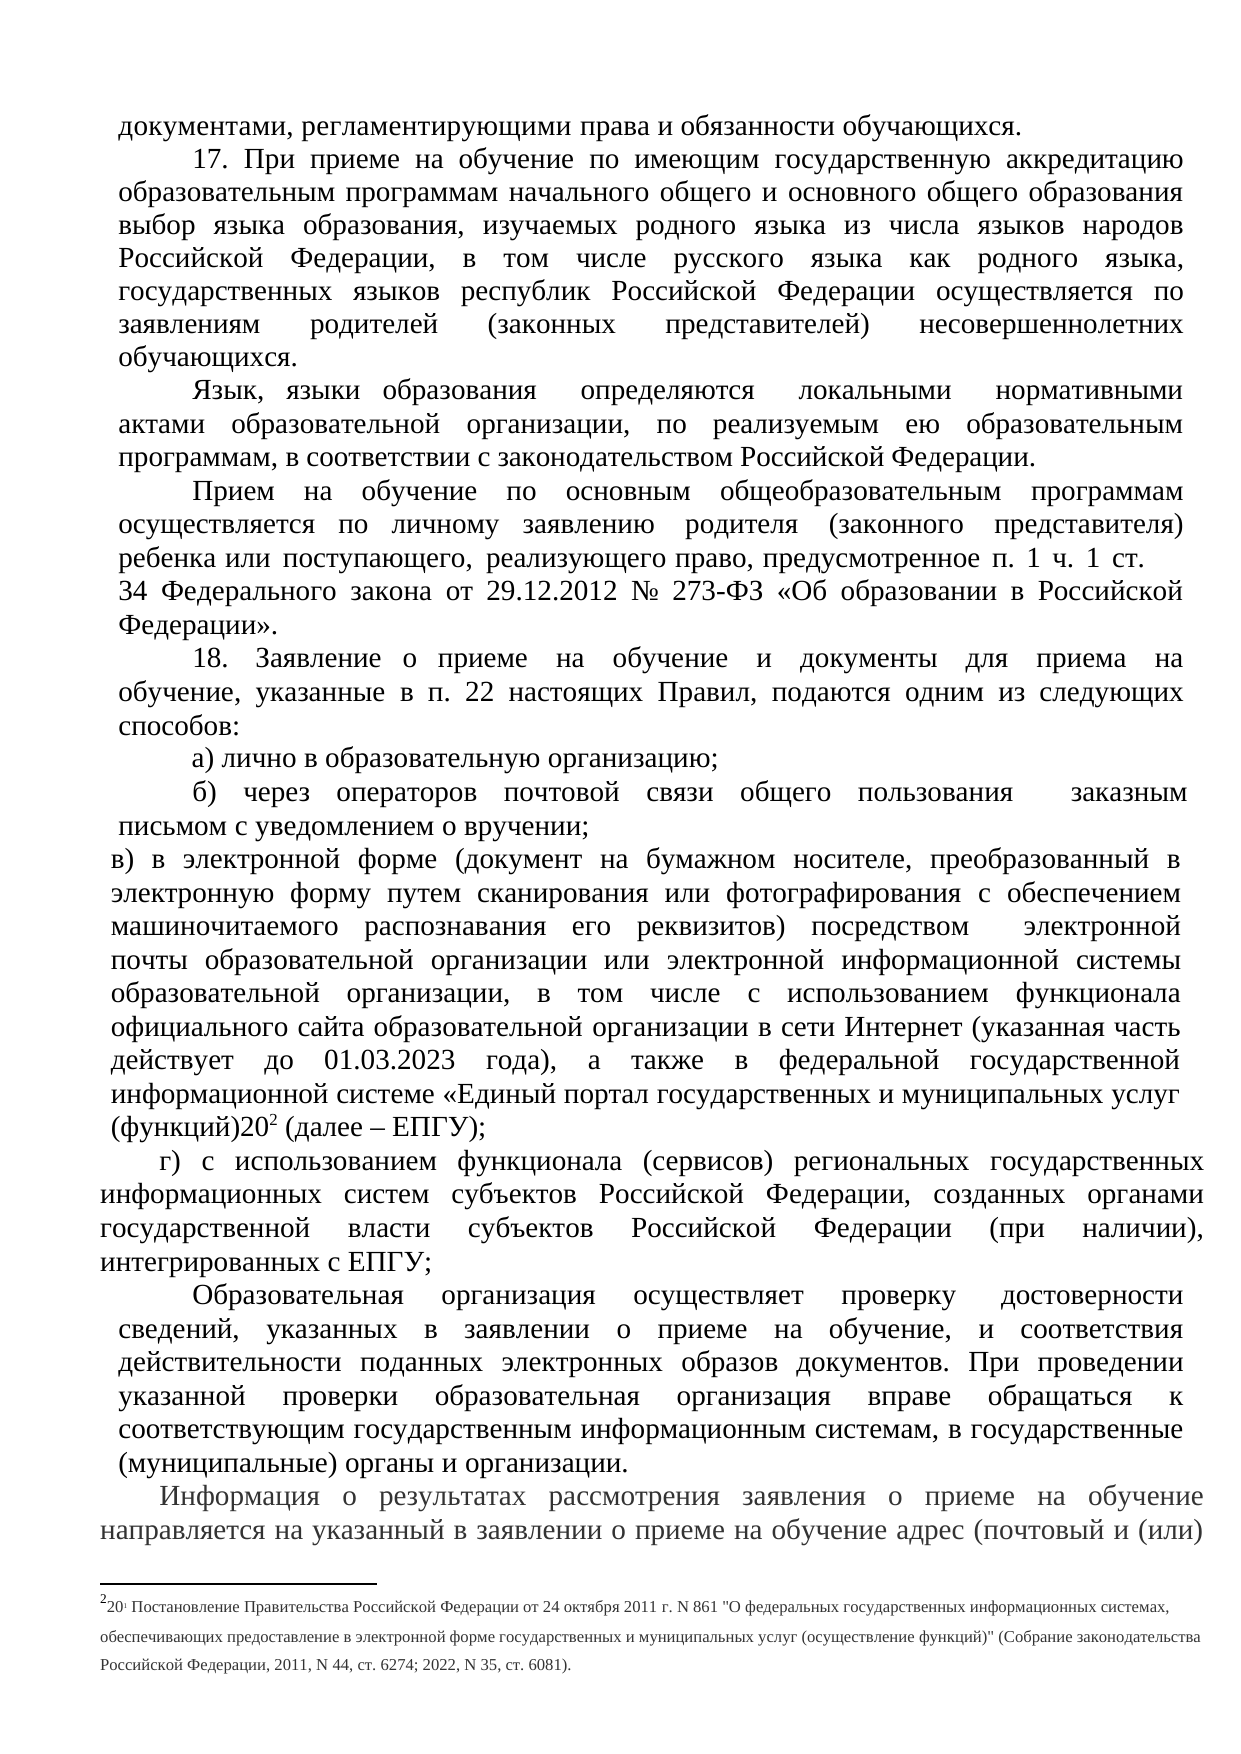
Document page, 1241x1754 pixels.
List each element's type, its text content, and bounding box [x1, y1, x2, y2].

text а) лично в образовательную организацию; [191, 741, 1205, 774]
list При приеме на обучение по имеющим государственную аккредитацию образовательным программам начального общего и основного общего образования выбор языка образования, изучаемых родного языка из числа языков народов Российской Федерации, в том числе русского языка как родного языка, государственных языков республик Российской Федерации осуществляется по заявлениям родителей (законных представителей) несовершеннолетних обучающихся. [118, 142, 1184, 372]
text в) в электронной форме (документ на бумажном носителе, преобразованный в электронную форму путем сканирования или фотографирования с обеспечением машиночитаемого распознавания его реквизитов) посредством электронной почты образовательной организации или электронной информационной системы образовательной организации, в том числе с использованием функционала официального сайта образовательной организации в сети Интернет (указанная часть действует до 01.03.2023 года), а также в федеральной государственной информационной системе «Единый портал государственных и муниципальных услуг (функций)20 (далее – ЕПГУ); [111, 841, 1181, 1143]
text б) через операторов почтовой связи общего пользования заказным письмом с уведомлением о вручении; [118, 774, 1188, 841]
text г) с использованием функционала (сервисов) региональных государственных информационных систем субъектов Российской Федерации, созданных органами государственной власти субъектов Российской Федерации (при наличии), интегрированных с ЕПГУ; [100, 1143, 1205, 1277]
list Заявление о приеме на обучение и документы для приема на обучение, указанные в п. 22 настоящих Правил, подаются одним из следующих способов: [118, 641, 1184, 741]
text Прием на обучение по основным общеобразовательным программам осуществляется по личному заявлению родителя (законного представителя) ребенка или поступающего, реализующего право, предусмотренное п. 1 ч. 1 ст. [118, 473, 1183, 573]
text 34 Федерального закона от 29.12.2012 № 273-ФЗ «Об образовании в Российской Федерации». [118, 573, 1183, 641]
text Образовательная организация осуществляет проверку достоверности сведений, указанных в заявлении о приеме на обучение, и соответствия действительности поданных электронных образов документов. При проведении указанной проверки образовательная организация вправе обращаться к соответствующим государственным информационным системам, в государственные (муниципальные) органы и организации. [118, 1277, 1183, 1478]
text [100, 1478, 1205, 1546]
text Язык, языки образования определяются локальными нормативными актами образовательной организации, по реализуемым ею образовательным программам, в соответствии с законодательством Российской Федерации. [118, 372, 1183, 473]
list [80, 108, 1184, 142]
